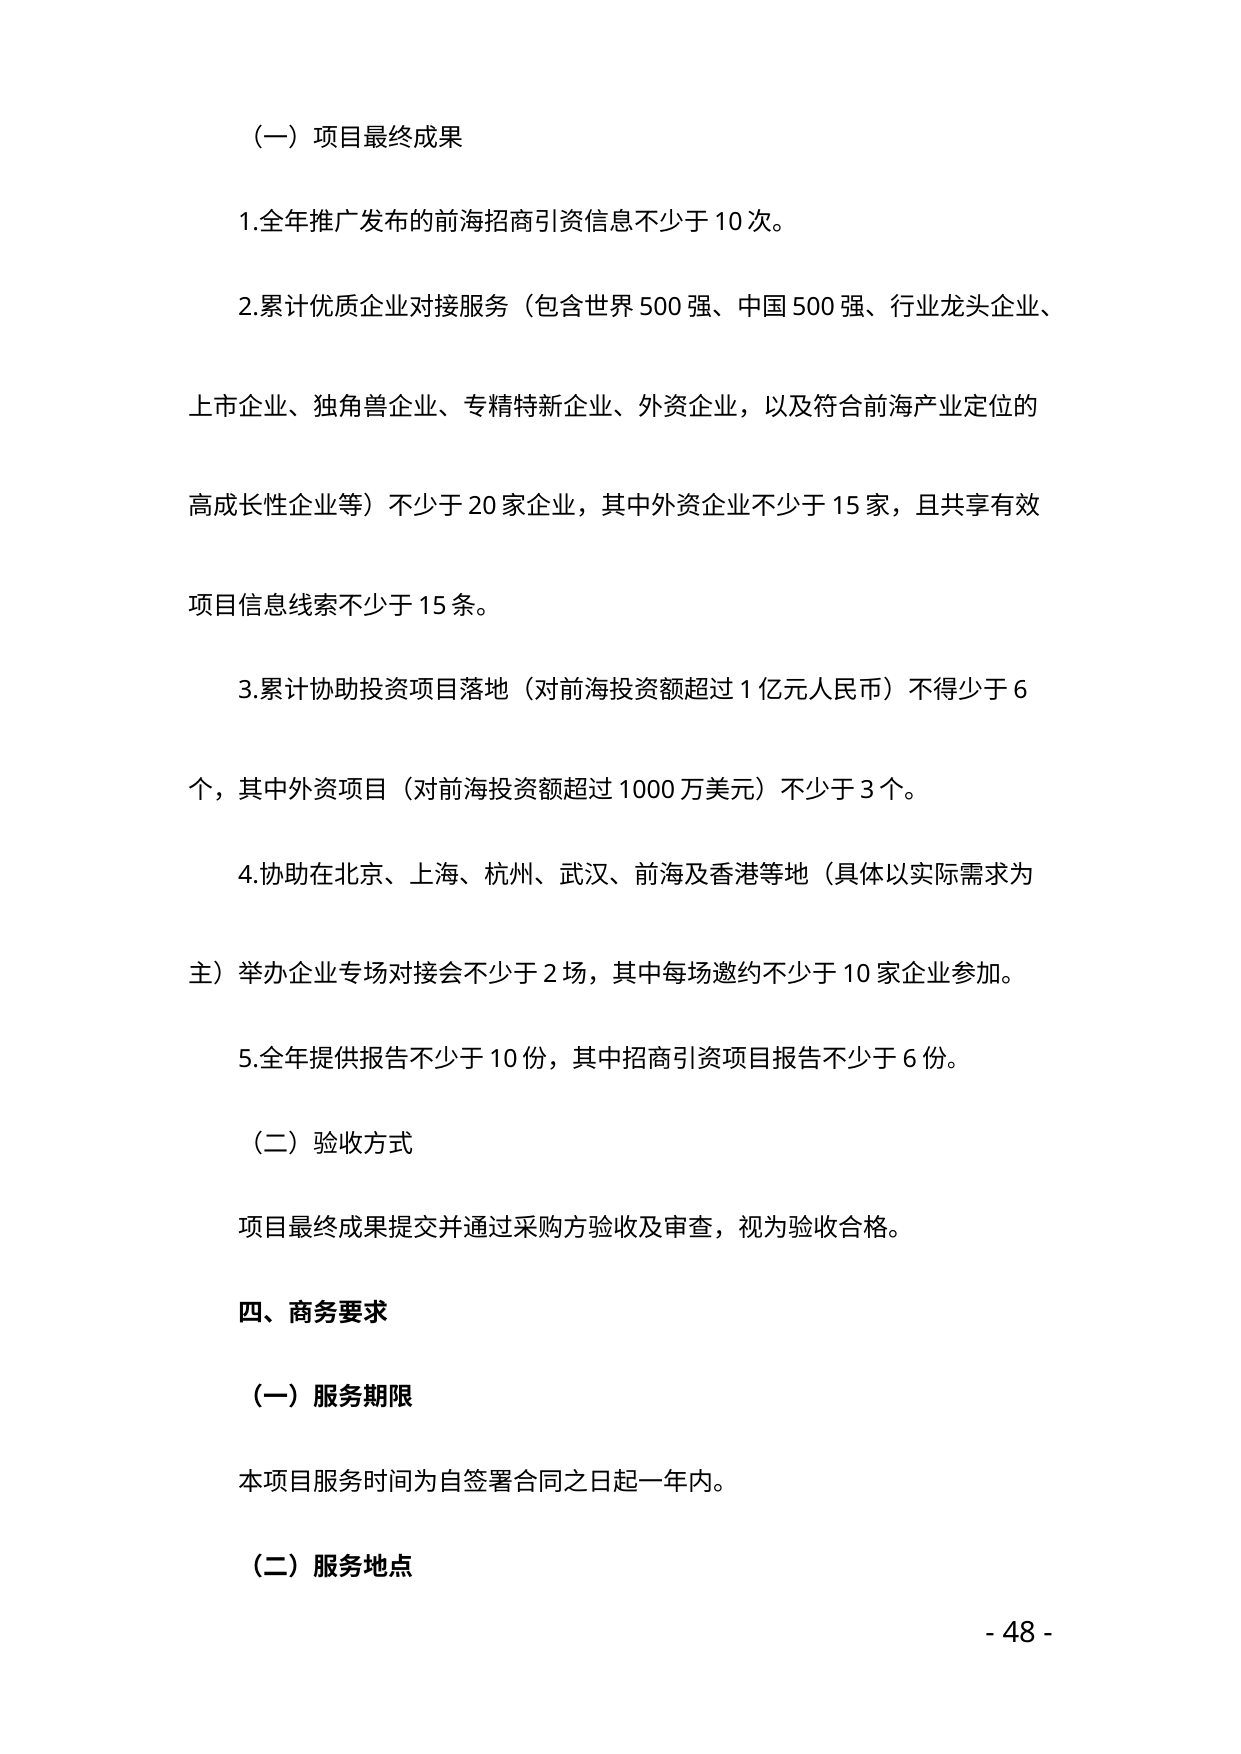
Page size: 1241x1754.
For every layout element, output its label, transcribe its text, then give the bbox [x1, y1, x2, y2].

list 四、商务要求 [188, 1277, 1051, 1344]
list 5.全年提供报告不少于10份，其中招商引资项目报告不少于6份。 [188, 1023, 1051, 1090]
list 2.累计优质企业对接服务（包含世界500强、中国500强、行业龙头企业、上市企业、独角兽企业、专精特新企业、外资企业，以及符合前海产业定位的高成长性企业等）不少于20家企业，其中外资企业不少于15家，且共享有效项目信息线索不少于15条。 [188, 271, 1051, 637]
list （二）验收方式 [188, 1108, 1051, 1174]
list 3.累计协助投资项目落地（对前海投资额超过1亿元人民币）不得少于6个，其中外资项目（对前海投资额超过1000万美元）不少于3个。 [188, 655, 1051, 821]
list 项目最终成果提交并通过采购方验收及审查，视为验收合格。 [188, 1193, 1051, 1259]
list 4.协助在北京、上海、杭州、武汉、前海及香港等地（具体以实际需求为主）举办企业专场对接会不少于2场，其中每场邀约不少于10家企业参加。 [188, 839, 1051, 1005]
text （一）服务期限 [188, 1362, 1051, 1428]
text （二）服务地点 [188, 1531, 1051, 1597]
list 1.全年推广发布的前海招商引资信息不少于10次。 [188, 187, 1051, 253]
list 本项目服务时间为自签署合同之日起一年内。 [188, 1446, 1051, 1513]
list （一）项目最终成果 [188, 102, 1051, 168]
